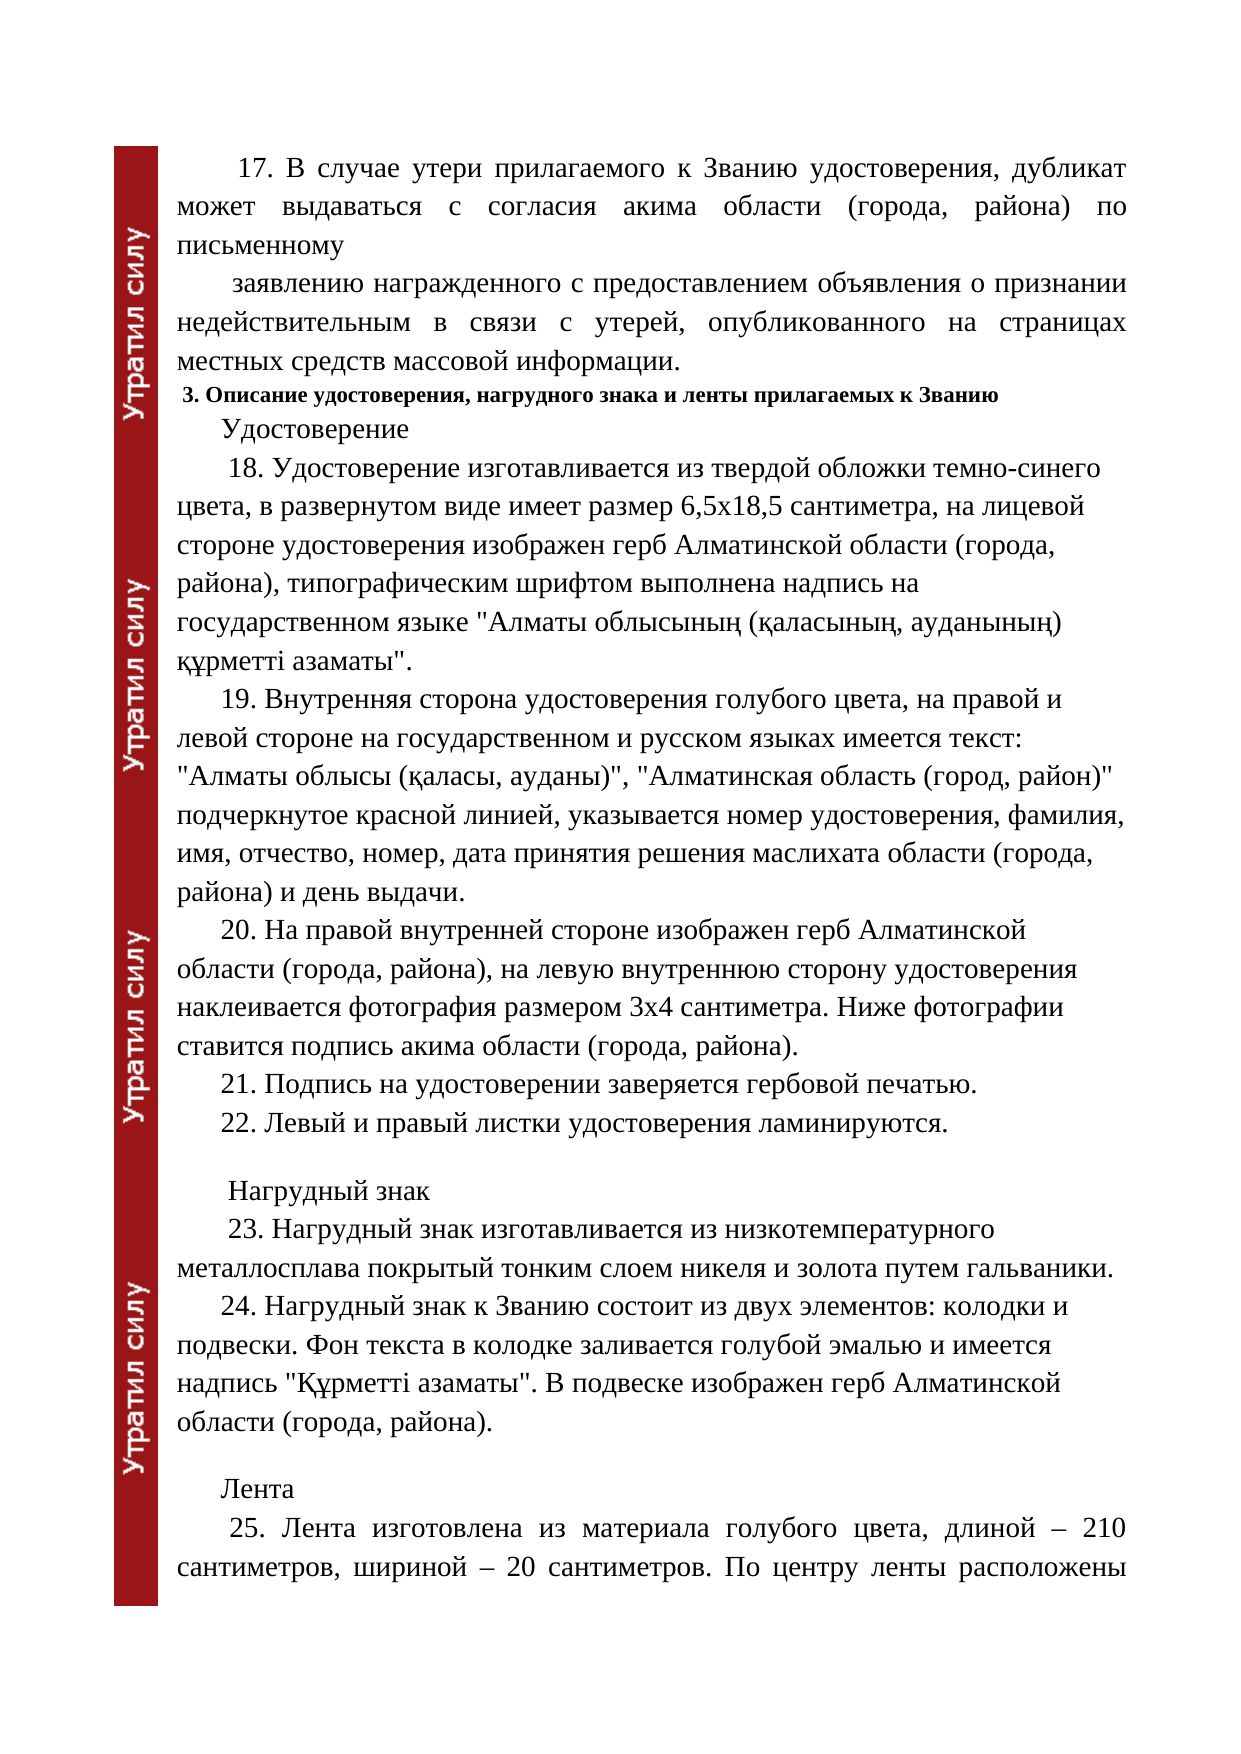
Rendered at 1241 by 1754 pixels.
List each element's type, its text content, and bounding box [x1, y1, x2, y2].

text Удостоверение [112, 411, 1128, 445]
picture [114, 1169, 158, 1173]
text 23. Нагрудный знак изготавливается из низкотемпературного металлосплава покрытый тонким слоем никеля и золота путем гальваники. 24. Нагрудный знак к Званию состоит из двух элементов: колодки и подвески. Фон текста в колодке заливается голубой эмалью и имеется надпись "Құрметті азаматы". В подвеске изображен герб Алматинской области (города, района). [112, 1211, 1128, 1468]
text 3. Описание удостоверения, нагрудного знака и ленты прилагаемых к Званию [112, 381, 1128, 408]
picture [114, 1468, 158, 1472]
text 17. В случае утери прилагаемого к Званию удостоверения, дубликат может выдаваться с согласия акима области (города, района) по письменному [112, 150, 1128, 261]
text Нагрудный знак [112, 1173, 1128, 1206]
picture [114, 1582, 158, 1606]
text Лента [112, 1472, 1128, 1505]
picture [114, 146, 158, 150]
picture [114, 445, 158, 450]
text заявлению награжденного с предоставлением объявления о признании недействительным в связи с утерей, опубликованного на страницах местных средств массовой информации. [112, 266, 1128, 376]
picture [114, 1206, 158, 1211]
picture [114, 261, 158, 266]
picture [114, 376, 158, 381]
picture [114, 1505, 158, 1510]
